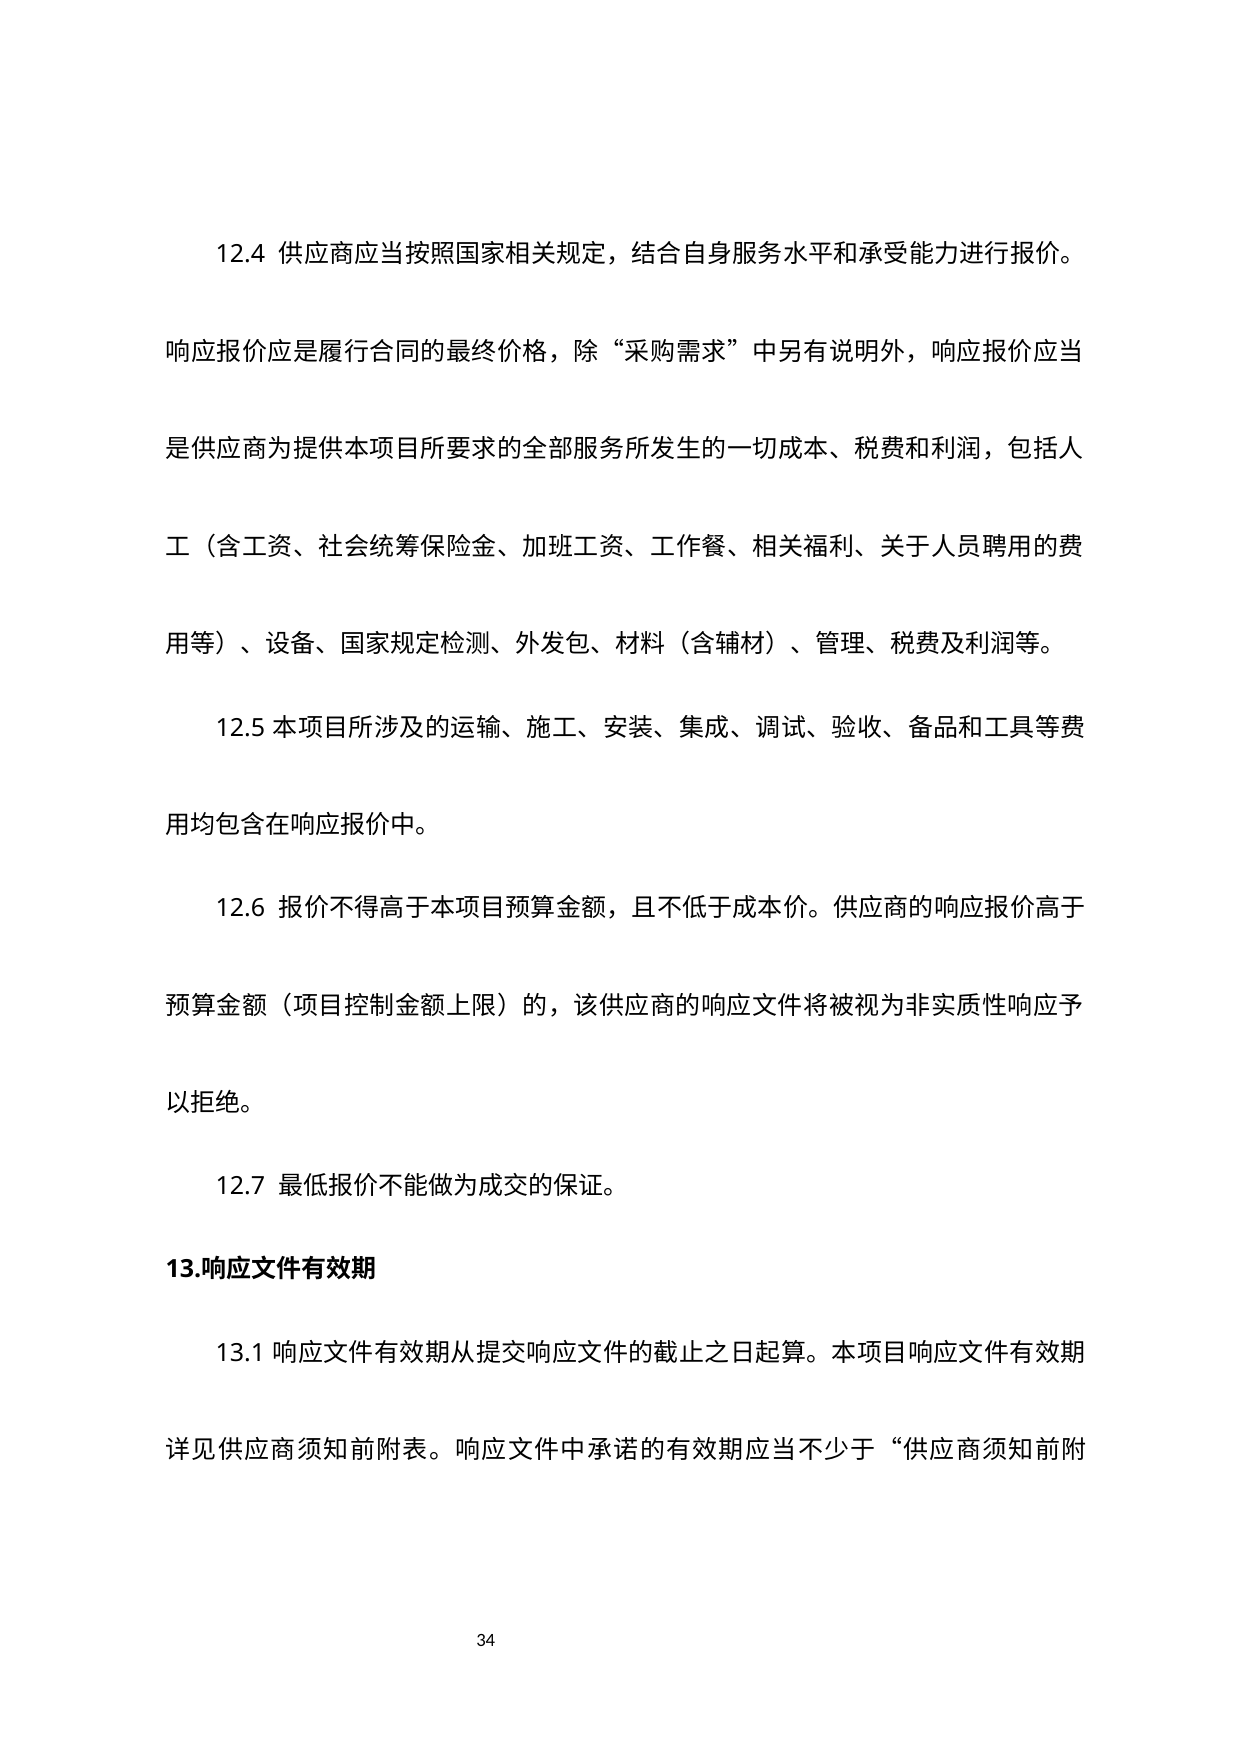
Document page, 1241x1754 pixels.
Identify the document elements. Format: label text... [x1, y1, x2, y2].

text 13.响应文件有效期 [165, 1234, 1087, 1299]
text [165, 1318, 1087, 1480]
text 12.4 供应商应当按照国家相关规定，结合自身服务水平和承受能力进行报价。响应报价应是履行合同的最终价格，除“采购需求”中另有说明外，响应报价应当是供应商为提供本项目所要求的全部服务所发生的一切成本、税费和利润，包括人工（含工资、社会统筹保险金、加班工资、工作餐、相关福利、关于人员聘用的费用等）、设备、国家规定检测、外发包、材料（含辅材）、管理、税费及利润等。 [165, 219, 1087, 674]
list 最低报价不能做为成交的保证。 [215, 1151, 1087, 1216]
text 12.5 本项目所涉及的运输、施工、安装、集成、调试、验收、备品和工具等费用均包含在响应报价中。 [165, 693, 1087, 855]
text 12.6 报价不得高于本项目预算金额，且不低于成本价。供应商的响应报价高于预算金额（项目控制金额上限）的，该供应商的响应文件将被视为非实质性响应予以拒绝。 [165, 873, 1087, 1133]
